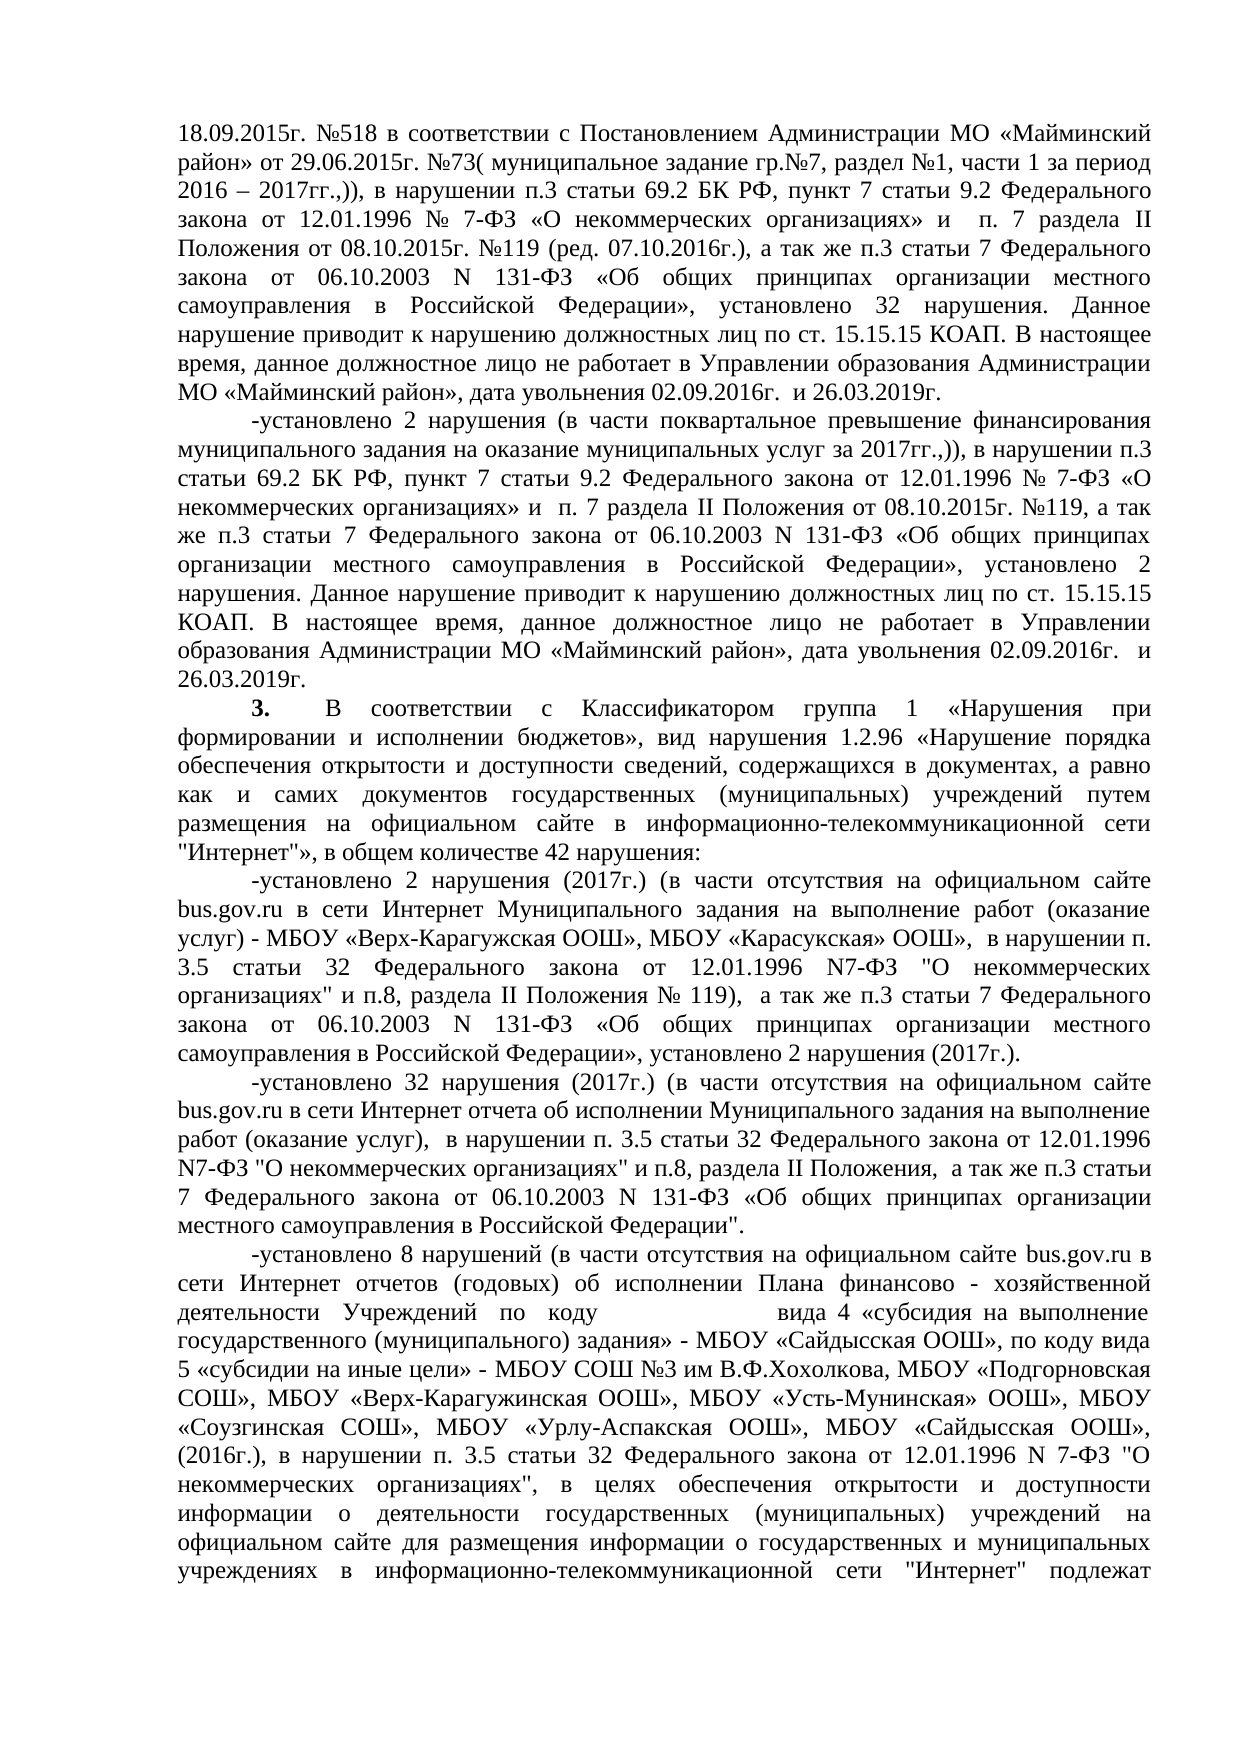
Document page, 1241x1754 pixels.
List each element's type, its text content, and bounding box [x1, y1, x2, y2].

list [177, 118, 1152, 406]
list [177, 1239, 1152, 1584]
list В соответствии с Классификатором группа 1 «Нарушения при формировании и исполнении бюджетов», вид нарушения 1.2.96 «Нарушение порядка обеспечения открытости и доступности сведений, содержащихся в документах, а равно как и самих документов государственных (муниципальных) учреждений путем размещения на официальном сайте в информационно-телекоммуникационной сети "Интернет"», в общем количестве 42 нарушения: [177, 693, 1152, 866]
list -установлено 32 нарушения (2017г.) (в части отсутствия на официальном сайте bus.gov.ru в сети Интернет отчета об исполнении Муниципального задания на выполнение работ (оказание услуг), в нарушении п. 3.5 статьи 32 Федерального закона от 12.01.1996 N7-ФЗ "О некоммерческих организациях" и п.8, раздела II Положения, а так же п.3 статьи 7 Федерального закона от 06.10.2003 N 131-ФЗ «Об общих принципах организации местного самоуправления в Российской Федерации". [177, 1067, 1152, 1239]
list -установлено 2 нарушения (в части поквартальное превышение финансирования муниципального задания на оказание муниципальных услуг за 2017гг.,)), в нарушении п.3 статьи 69.2 БК РФ, пункт 7 статьи 9.2 Федерального закона от 12.01.1996 № 7-ФЗ «О некоммерческих организациях» и п. 7 раздела II Положения от 08.10.2015г. №119, а так же п.3 статьи 7 Федерального закона от 06.10.2003 N 131-ФЗ «Об общих принципах организации местного самоуправления в Российской Федерации», установлено 2 нарушения. Данное нарушение приводит к нарушению должностных лиц по ст. 15.15.15 КОАП. В настоящее время, данное должностное лицо не работает в Управлении образования Администрации МО «Майминский район», дата увольнения 02.09.2016г. и 26.03.2019г. [177, 406, 1152, 693]
list -установлено 2 нарушения (2017г.) (в части отсутствия на официальном сайте bus.gov.ru в сети Интернет Муниципального задания на выполнение работ (оказание услуг) - МБОУ «Верх-Карагужская ООШ», МБОУ «Карасукская» ООШ», в нарушении п. 3.5 статьи 32 Федерального закона от 12.01.1996 N7-ФЗ "О некоммерческих организациях" и п.8, раздела II Положения № 119), а так же п.3 статьи 7 Федерального закона от 06.10.2003 N 131-ФЗ «Об общих принципах организации местного самоуправления в Российской Федерации», установлено 2 нарушения (2017г.). [177, 866, 1152, 1067]
